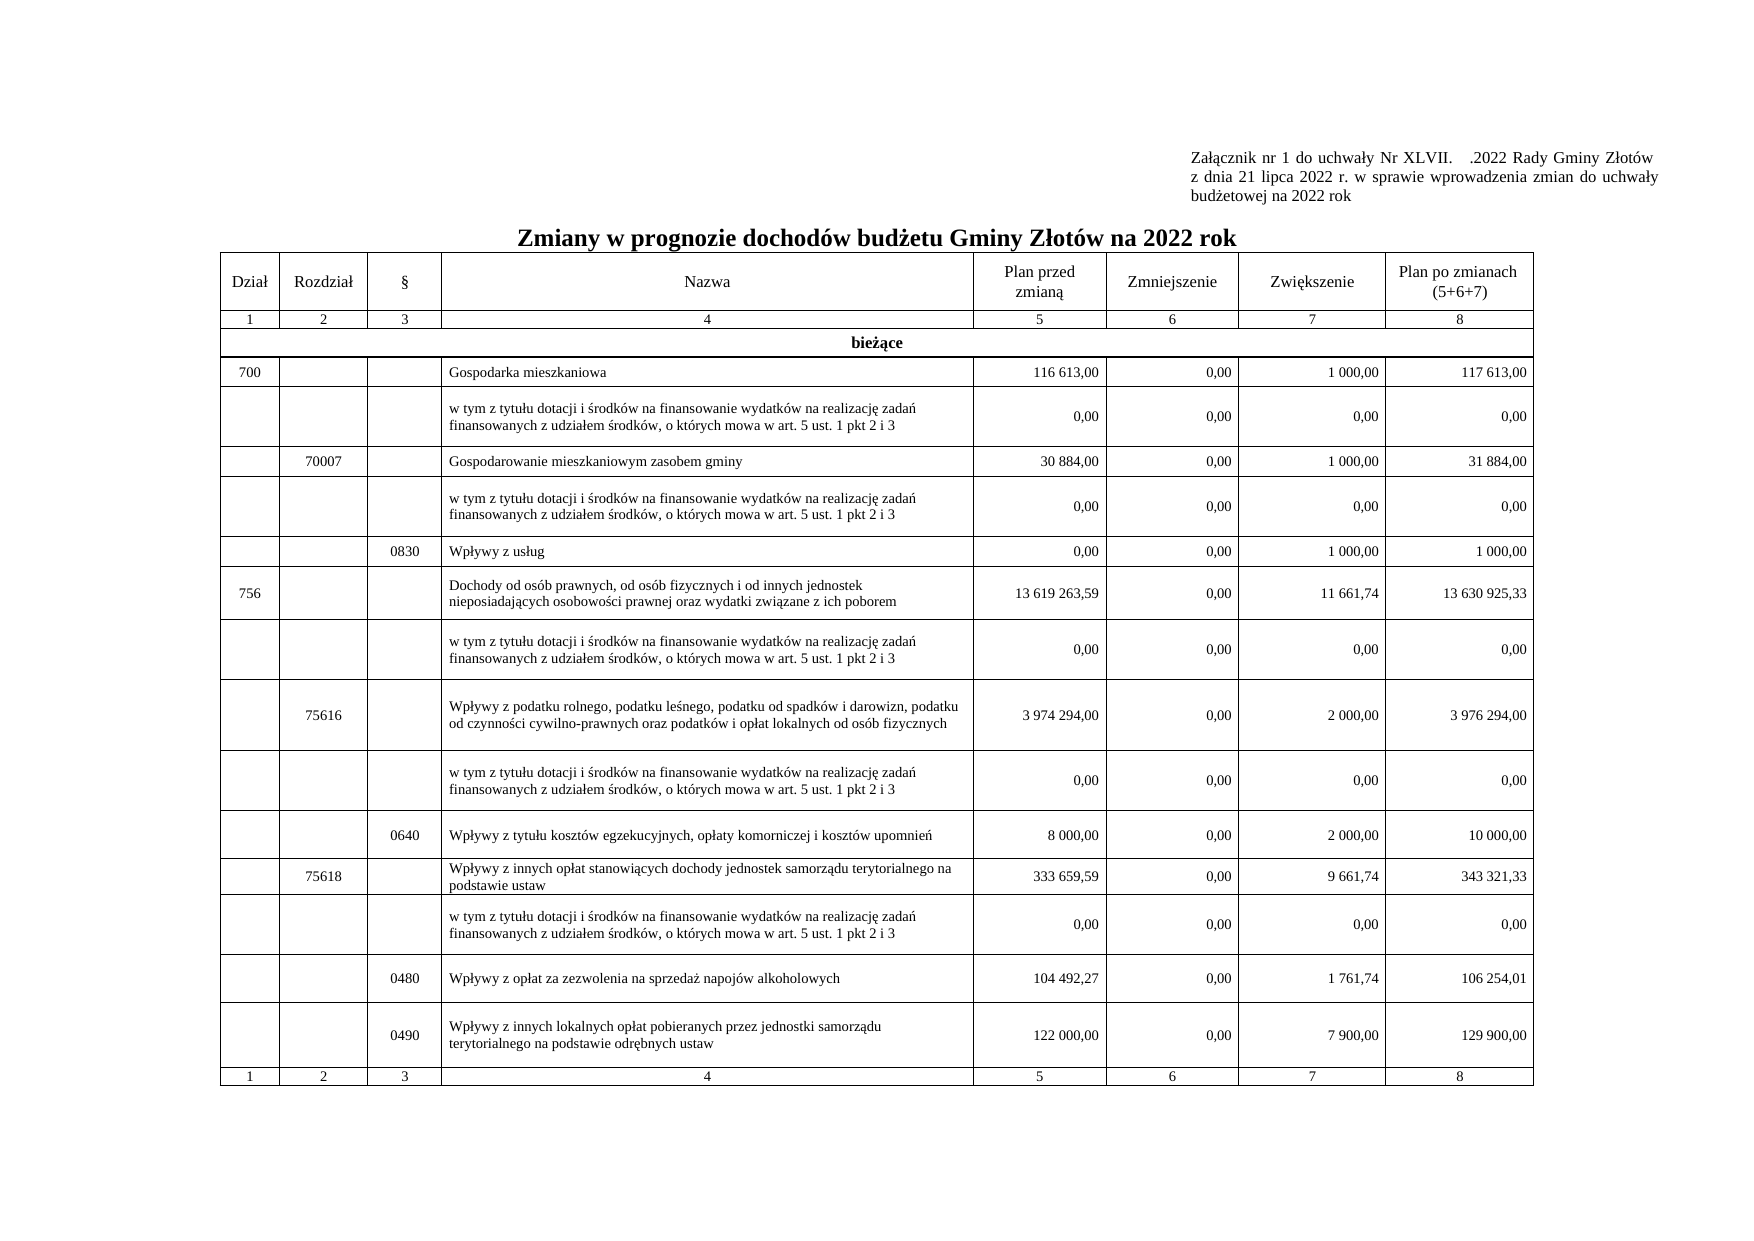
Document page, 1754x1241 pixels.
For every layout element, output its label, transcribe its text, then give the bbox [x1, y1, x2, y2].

table_cell 0,00 [1107, 358, 1238, 386]
table_cell 6 [1107, 311, 1238, 327]
table_cell [368, 620, 441, 679]
table_cell 11 661,74 [1239, 567, 1385, 619]
table_header § [368, 253, 441, 309]
table_cell 3 [368, 311, 441, 327]
table_cell [280, 751, 367, 810]
table_cell 1 000,00 [1239, 358, 1385, 386]
table_cell [280, 620, 367, 679]
table_cell 0,00 [974, 895, 1106, 954]
table_cell 0,00 [1107, 620, 1238, 679]
table_header Zmniejszenie [1107, 253, 1238, 309]
table_cell 1 [221, 311, 279, 327]
table_cell [280, 567, 367, 619]
table_cell 70007 [280, 447, 367, 476]
table_cell 0,00 [1107, 477, 1238, 536]
table_cell 0,00 [1107, 680, 1238, 750]
table_cell [368, 680, 441, 750]
table_cell [280, 811, 367, 858]
table_cell 75616 [280, 680, 367, 750]
table_cell 10 000,00 [1386, 811, 1533, 858]
table_cell 1 000,00 [1239, 537, 1385, 566]
table_cell 2 [280, 311, 367, 327]
table_cell Gospodarowanie mieszkaniowym zasobem gminy [442, 447, 973, 476]
table_header Plan przed zmianą [974, 253, 1106, 309]
table_cell Gospodarka mieszkaniowa [442, 358, 973, 386]
table_cell Wpływy z innych lokalnych opłat pobieranych przez jednostki samorządu terytorialnego na podstawie odrębnych ustaw [442, 1003, 973, 1067]
table_header Zwiększenie [1239, 253, 1385, 309]
table_cell 2 000,00 [1239, 811, 1385, 858]
table_cell [221, 811, 279, 858]
table_cell 343 321,33 [1386, 859, 1533, 894]
table_cell 0,00 [1239, 751, 1385, 810]
table_cell [221, 895, 279, 954]
table_cell 4 [442, 1068, 973, 1084]
table_cell 7 [1239, 1068, 1385, 1084]
table_cell 0,00 [1239, 477, 1385, 536]
table_cell 0,00 [1107, 751, 1238, 810]
table_cell [280, 477, 367, 536]
table_cell 4 [442, 311, 973, 327]
table_cell Dochody od osób prawnych, od osób fizycznych i od innych jednostek nieposiadających osobowości prawnej oraz wydatki związane z ich poborem [442, 567, 973, 619]
table_cell [368, 859, 441, 894]
table_cell [221, 680, 279, 750]
table_cell 30 884,00 [974, 447, 1106, 476]
table_cell Wpływy z tytułu kosztów egzekucyjnych, opłaty komorniczej i kosztów upomnień [442, 811, 973, 858]
table_cell 0,00 [1239, 620, 1385, 679]
table_cell 0,00 [1386, 751, 1533, 810]
table_cell [221, 859, 279, 894]
table_cell [221, 447, 279, 476]
table_cell 0,00 [1239, 895, 1385, 954]
table_cell 0,00 [974, 537, 1106, 566]
table_cell 3 [368, 1068, 441, 1084]
table_cell [280, 387, 367, 446]
table_cell [221, 955, 279, 1002]
table_cell [221, 387, 279, 446]
table_cell [221, 751, 279, 810]
table_cell 0,00 [974, 620, 1106, 679]
table_cell 106 254,01 [1386, 955, 1533, 1002]
table_cell 3 976 294,00 [1386, 680, 1533, 750]
table_cell 0,00 [974, 477, 1106, 536]
table_header Plan po zmianach (5+6+7) [1386, 253, 1533, 309]
table_cell 0,00 [974, 751, 1106, 810]
table_cell 6 [1107, 1068, 1238, 1084]
table_cell [368, 895, 441, 954]
table_cell [221, 537, 279, 566]
text Zmiany w prognozie dochodów budżetu Gminy Złotów na 2022 rok [148, 223, 1606, 252]
table_cell 75618 [280, 859, 367, 894]
table_cell [280, 895, 367, 954]
table_cell 0,00 [1386, 387, 1533, 446]
table_cell Wpływy z innych opłat stanowiących dochody jednostek samorządu terytorialnego na podstawie ustaw [442, 859, 973, 894]
table_cell 0,00 [1107, 811, 1238, 858]
table_cell 8 [1386, 1068, 1533, 1084]
table_cell [221, 620, 279, 679]
table_cell 13 630 925,33 [1386, 567, 1533, 619]
table_cell 0,00 [1107, 447, 1238, 476]
table_cell 8 000,00 [974, 811, 1106, 858]
table_cell Wpływy z opłat za zezwolenia na sprzedaż napojów alkoholowych [442, 955, 973, 1002]
table_cell [221, 477, 279, 536]
table_cell 0,00 [1107, 567, 1238, 619]
table_cell [280, 358, 367, 386]
text Załącznik nr 1 do uchwały Nr XLVII. .2022 Rady Gminy Złotów z dnia 21 lipca 2022 r. w sprawie wprowadzenia zmian do uchwały budżetowej na 2022 rok [1191, 148, 1660, 205]
table_cell 333 659,59 [974, 859, 1106, 894]
table_cell 0,00 [1386, 620, 1533, 679]
table_cell 7 [1239, 311, 1385, 327]
table_cell Wpływy z podatku rolnego, podatku leśnego, podatku od spadków i darowizn, podatku od czynności cywilno-prawnych oraz podatków i opłat lokalnych od osób fizycznych [442, 680, 973, 750]
table_cell 0,00 [1239, 387, 1385, 446]
table_cell [221, 1003, 279, 1067]
table_cell 0640 [368, 811, 441, 858]
table_cell 0,00 [1386, 477, 1533, 536]
table_header Rozdział [280, 253, 367, 309]
table_cell 0,00 [1386, 895, 1533, 954]
table_cell 700 [221, 358, 279, 386]
table_cell [368, 567, 441, 619]
table_cell 0490 [368, 1003, 441, 1067]
table_cell 756 [221, 567, 279, 619]
table_cell 0,00 [1107, 955, 1238, 1002]
table_cell [368, 751, 441, 810]
table_cell 31 884,00 [1386, 447, 1533, 476]
table_cell 104 492,27 [974, 955, 1106, 1002]
table_cell 7 900,00 [1239, 1003, 1385, 1067]
table_cell 0480 [368, 955, 441, 1002]
table_cell 5 [974, 311, 1106, 327]
table_cell 129 900,00 [1386, 1003, 1533, 1067]
table_cell 1 761,74 [1239, 955, 1385, 1002]
table_cell 0,00 [1107, 895, 1238, 954]
table_header Nazwa [442, 253, 973, 309]
table_cell 2 000,00 [1239, 680, 1385, 750]
table_cell 5 [974, 1068, 1106, 1084]
table_cell [280, 537, 367, 566]
table_header Dział [221, 253, 279, 309]
table_cell [368, 387, 441, 446]
table_cell Wpływy z usług [442, 537, 973, 566]
table_cell 122 000,00 [974, 1003, 1106, 1067]
table_cell 0830 [368, 537, 441, 566]
table_cell [280, 955, 367, 1002]
table_cell 13 619 263,59 [974, 567, 1106, 619]
table_cell [368, 447, 441, 476]
table_cell [280, 1003, 367, 1067]
table_cell 0,00 [974, 387, 1106, 446]
table_cell 9 661,74 [1239, 859, 1385, 894]
table_cell 8 [1386, 311, 1533, 327]
table_cell 2 [280, 1068, 367, 1084]
table_cell 1 [221, 1068, 279, 1084]
table_cell [368, 477, 441, 536]
table_cell [368, 358, 441, 386]
table_cell 0,00 [1107, 859, 1238, 894]
table_cell 116 613,00 [974, 358, 1106, 386]
table_cell 0,00 [1107, 387, 1238, 446]
table_cell 3 974 294,00 [974, 680, 1106, 750]
table_cell 117 613,00 [1386, 358, 1533, 386]
table_cell 0,00 [1107, 537, 1238, 566]
table_cell bieżące [221, 329, 1533, 356]
table_cell 1 000,00 [1386, 537, 1533, 566]
table_cell 1 000,00 [1239, 447, 1385, 476]
table_cell 0,00 [1107, 1003, 1238, 1067]
